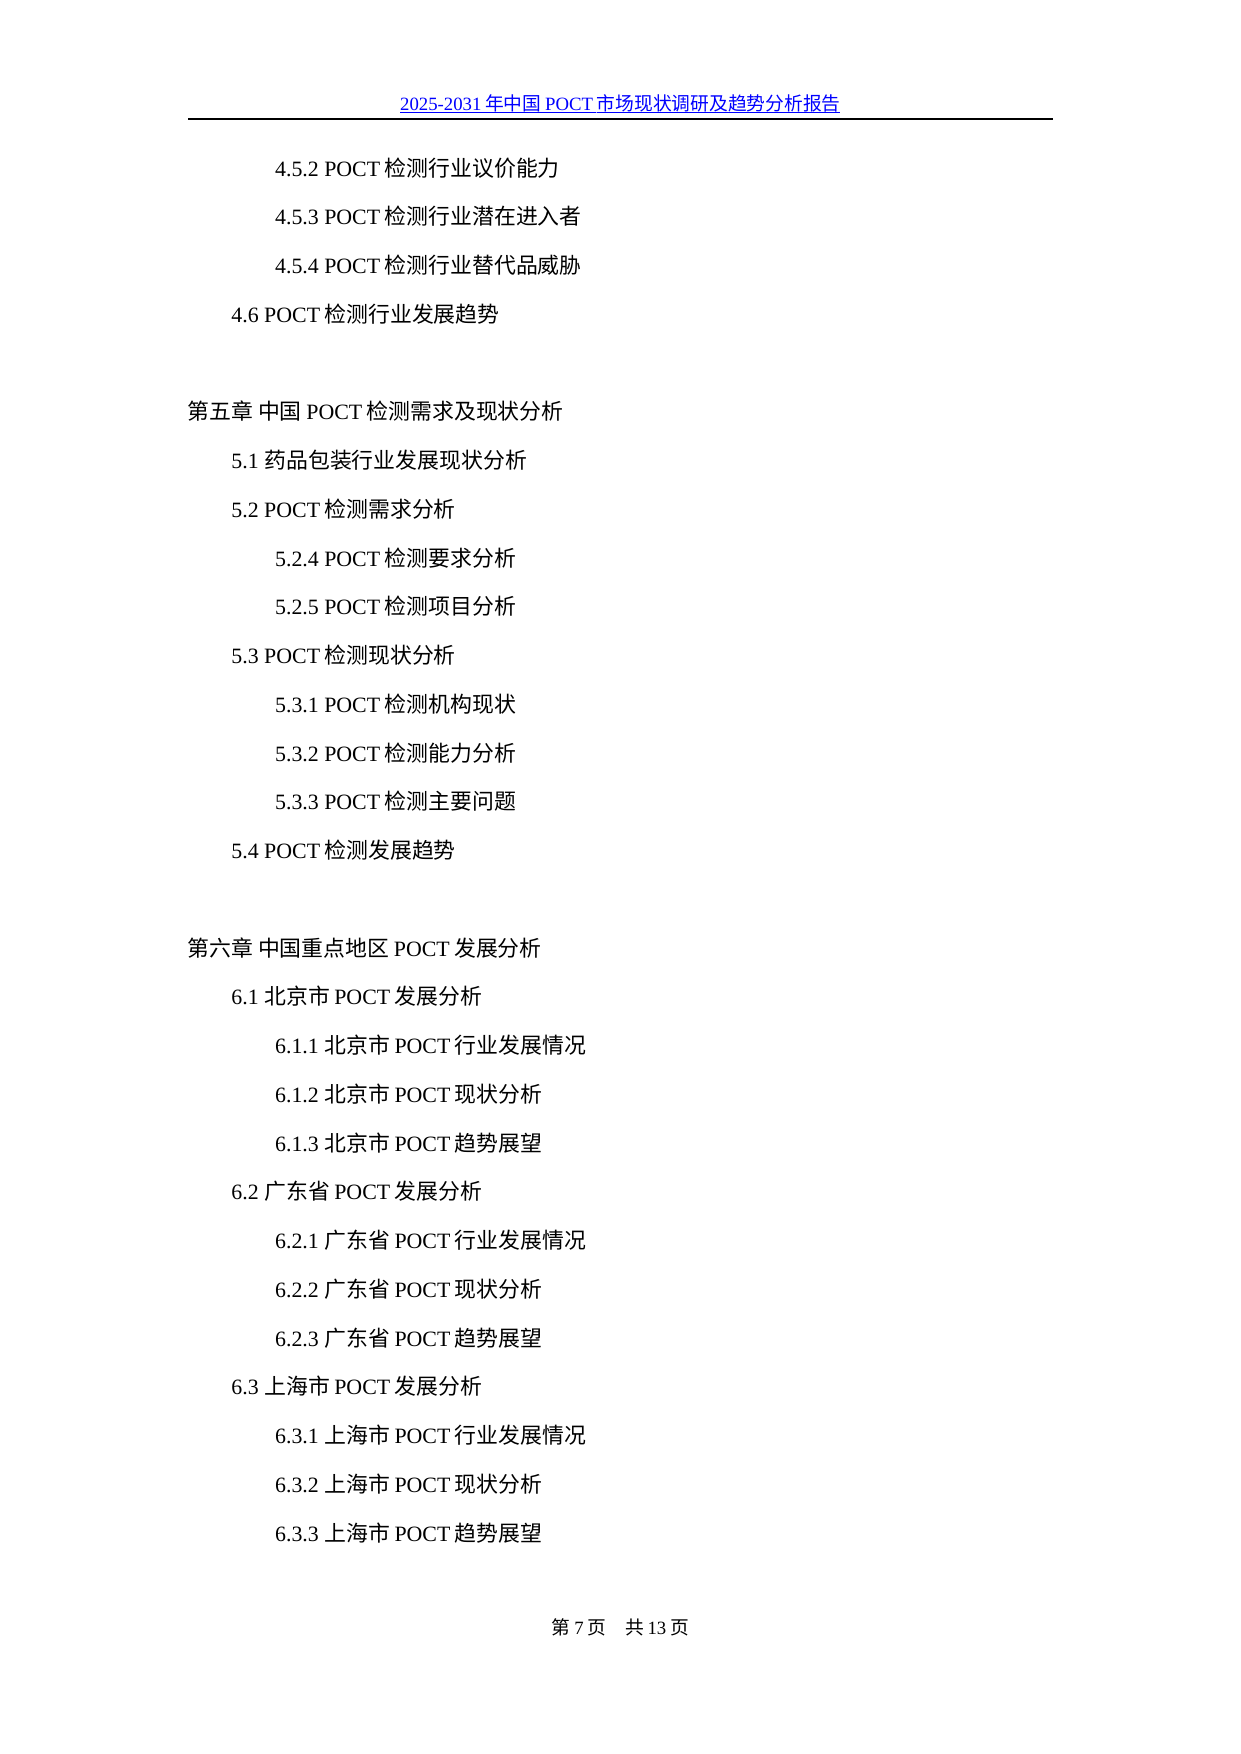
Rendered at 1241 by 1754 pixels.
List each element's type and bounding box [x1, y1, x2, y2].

text [187, 150, 1053, 1548]
